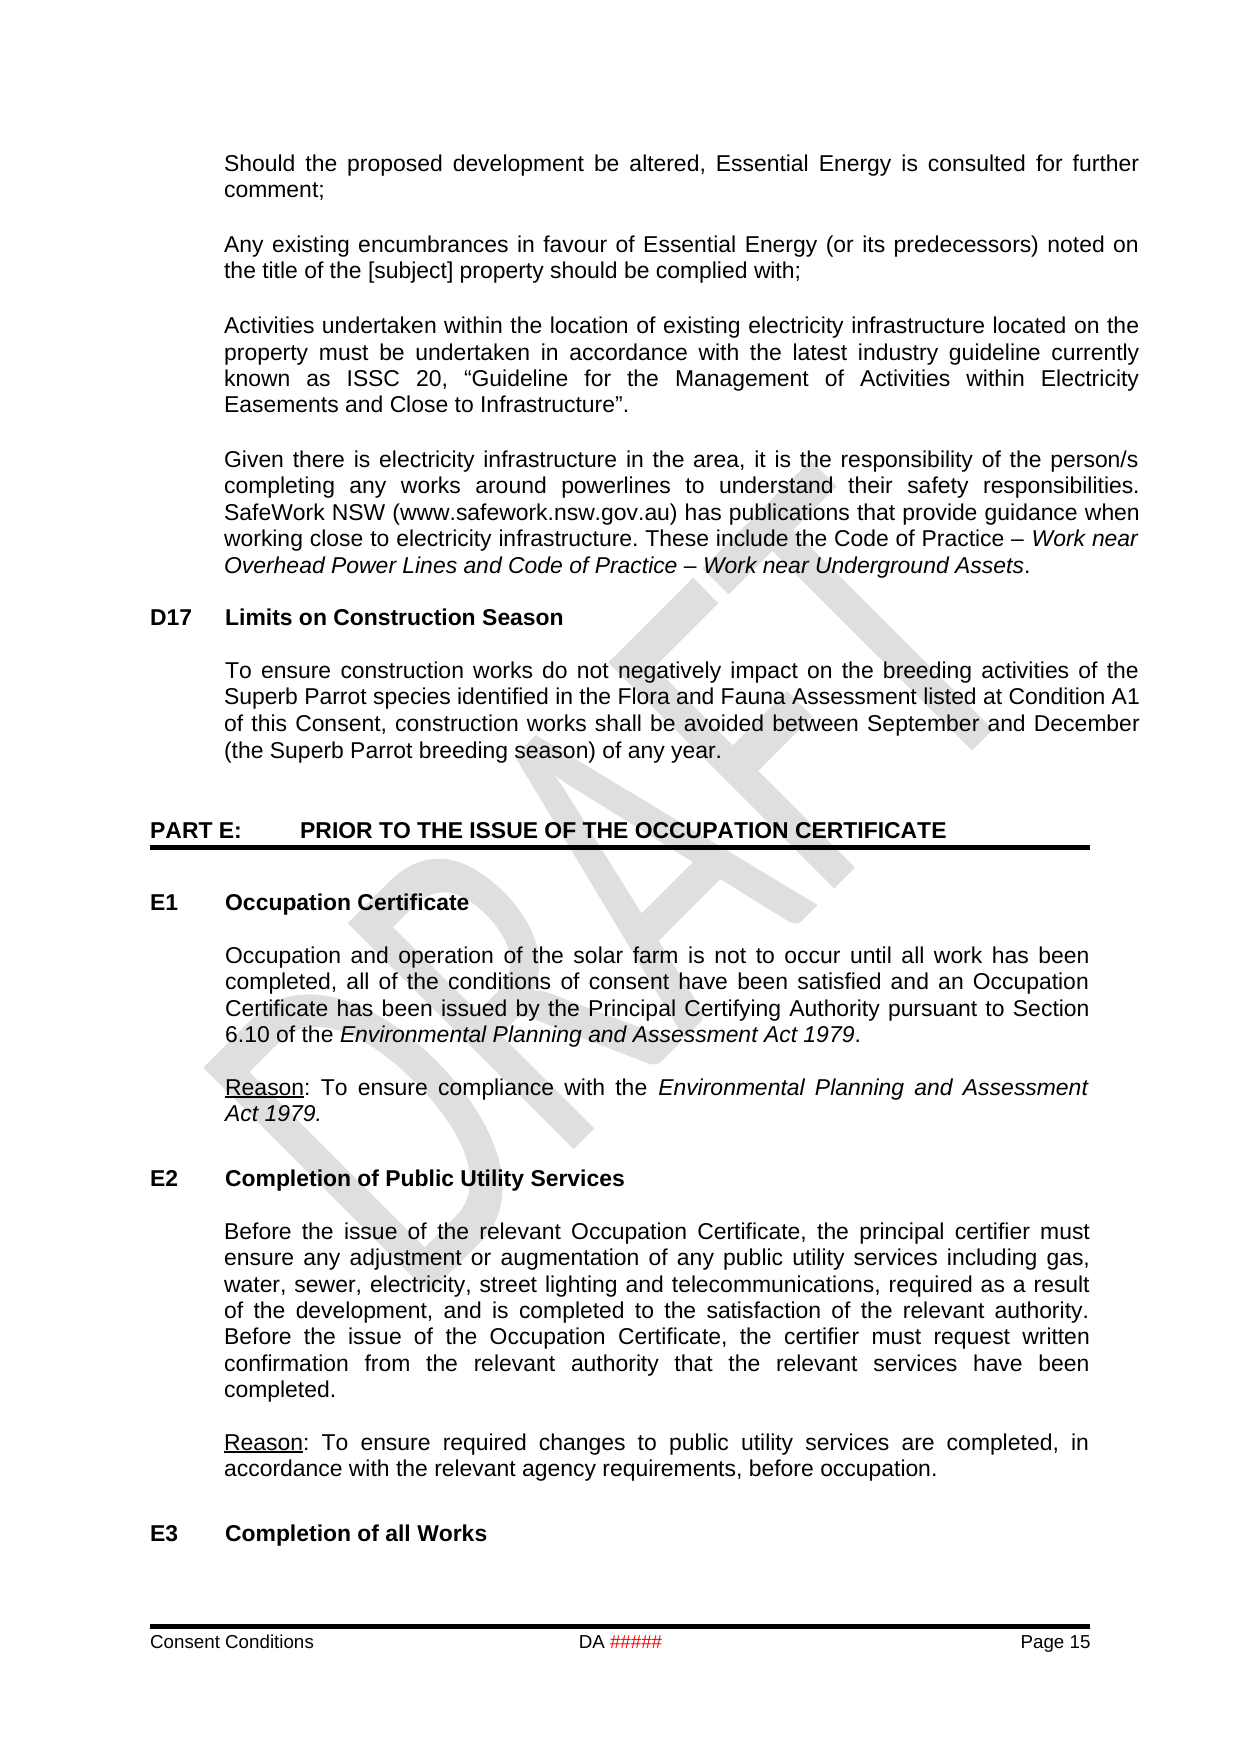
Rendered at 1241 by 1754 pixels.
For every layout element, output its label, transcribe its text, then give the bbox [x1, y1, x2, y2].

list Should the proposed development be altered, Essential Energy is consulted for further comment; [224, 150, 1140, 203]
list Any existing encumbrances in favour of Essential Energy (or its predecessors) noted on the title of the [subject] property should be complied with; [224, 231, 1140, 284]
text D17 Limits on Construction Season [150, 604, 1090, 631]
text E3 Completion of all Works [150, 1520, 1090, 1547]
text Occupation and operation of the solar farm is not to occur until all work has been completed, all of the conditions of consent have been satisfied and an Occupation Certificate has been issued by the Principal Certifying Authority pursuant to Section 6.10 of the Environmental Planning and Assessment Act 1979. [225, 942, 1090, 1047]
text Before the issue of the relevant Occupation Certificate, the principal certifier must ensure any adjustment or augmentation of any public utility services including gas, water, sewer, electricity, street lighting and telecommunications, required as a result of the development, and is completed to the satisfaction of the relevant authority. Before the issue of the Occupation Certificate, the certifier must request written confirmation from the relevant authority that the relevant services have been completed. [224, 1218, 1090, 1402]
list To ensure construction works do not negatively impact on the breeding activities of the Superb Parrot species identified in the Flora and Fauna Assessment listed at Condition A1 of this Consent, construction works shall be avoided between September and December (the Superb Parrot breeding season) of any year. [224, 657, 1140, 764]
text Reason: To ensure required changes to public utility services are completed, in accordance with the relevant agency requirements, before occupation. [224, 1429, 1090, 1481]
list Given there is electricity infrastructure in the area, it is the responsibility of the person/s completing any works around powerlines to understand their safety responsibilities. SafeWork NSW (www.safework.nsw.gov.au) has publications that provide guidance when working close to electricity infrastructure. These include the Code of Practice – Work near Overhead Power Lines and Code of Practice – Work near Underground Assets. [224, 446, 1140, 578]
list Activities undertaken within the location of existing electricity infrastructure located on the property must be undertaken in accordance with the latest industry guideline currently known as ISSC 20, “Guideline for the Management of Activities within Electricity Easements and Close to Infrastructure”. [224, 312, 1140, 418]
text E1 Occupation Certificate [150, 889, 1090, 915]
text Reason: To ensure compliance with the Environmental Planning and Assessment Act 1979. [225, 1073, 1090, 1126]
text E2 Completion of Public Utility Services [150, 1165, 1090, 1191]
text PART E: PRIOR TO THE ISSUE OF THE OCCUPATION CERTIFICATE [150, 817, 1090, 845]
